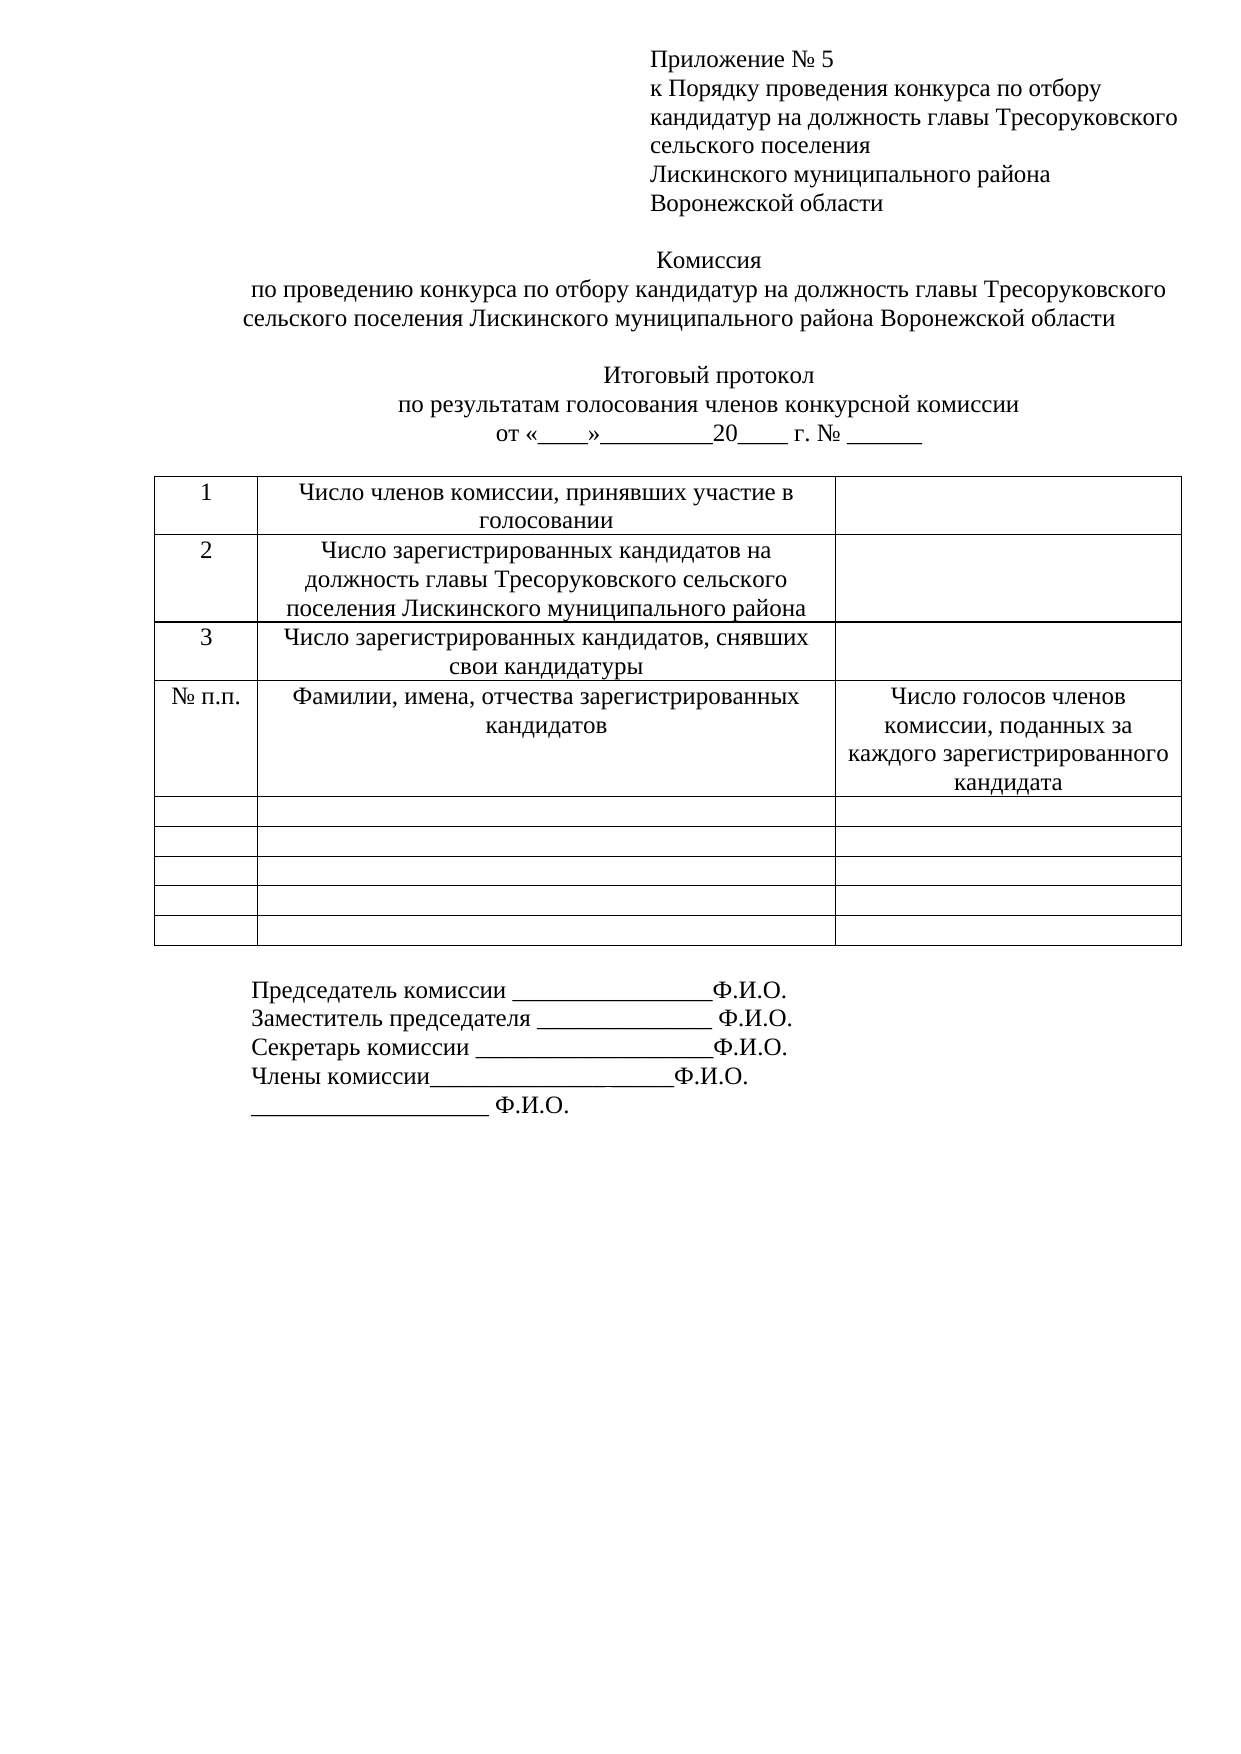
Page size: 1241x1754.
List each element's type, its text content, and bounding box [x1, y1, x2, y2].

text от «____»_________20____ г. № ______ [177, 418, 1181, 447]
table_cell 2 [155, 535, 257, 621]
table_cell [258, 797, 835, 826]
text Члены комиссии______________ _____Ф.И.О. [177, 1061, 1181, 1090]
table_cell № п.п. [155, 681, 257, 796]
table_cell Фамилии, имена, отчества зарегистрированных кандидатов [258, 681, 835, 796]
table_cell [155, 886, 257, 915]
text по результатам голосования членов конкурсной комиссии [177, 389, 1181, 418]
table_header [836, 477, 1181, 534]
table_header Число членов комиссии, принявших участие в голосовании [258, 477, 835, 534]
table_cell [836, 797, 1181, 826]
table_cell [155, 857, 257, 885]
text Воронежской области [650, 188, 1181, 217]
text Лискинского муниципального района [650, 159, 1181, 188]
table_cell 3 [155, 623, 257, 680]
table_cell [836, 535, 1181, 621]
table_cell [258, 916, 835, 945]
text Заместитель председателя ______________ Ф.И.О. [177, 1003, 1181, 1032]
text к Порядку проведения конкурса по отбору кандидатур на должность главы Тресоруковского сельского поселения [650, 73, 1181, 159]
text Секретарь комиссии ___________________Ф.И.О. [177, 1032, 1181, 1061]
table_cell Число зарегистрированных кандидатов на должность главы Тресоруковского сельского поселения Лискинского муниципального района [258, 535, 835, 621]
table_cell [258, 857, 835, 885]
table_cell [155, 827, 257, 856]
table_cell [258, 886, 835, 915]
table_cell [258, 827, 835, 856]
text Приложение № 5 [650, 44, 1181, 73]
table_cell [836, 886, 1181, 915]
text ___________________ Ф.И.О. [177, 1090, 1181, 1118]
table_cell [155, 797, 257, 826]
table_cell Число голосов членов комиссии, поданных за каждого зарегистрированного кандидата [836, 681, 1181, 796]
table_cell [836, 827, 1181, 856]
text по проведению конкурса по отбору кандидатур на должность главы Тресоруковского сельского поселения Лискинского муниципального района Воронежской области [177, 274, 1181, 332]
table_cell [155, 916, 257, 945]
table_header 1 [155, 477, 257, 534]
table_cell [836, 623, 1181, 680]
table_cell [836, 857, 1181, 885]
table_cell Число зарегистрированных кандидатов, снявших свои кандидатуры [258, 623, 835, 680]
text Комиссия [177, 246, 1181, 274]
text Председатель комиссии ________________Ф.И.О. [177, 975, 1181, 1003]
text Итоговый протокол [177, 361, 1181, 389]
table_cell [836, 916, 1181, 945]
